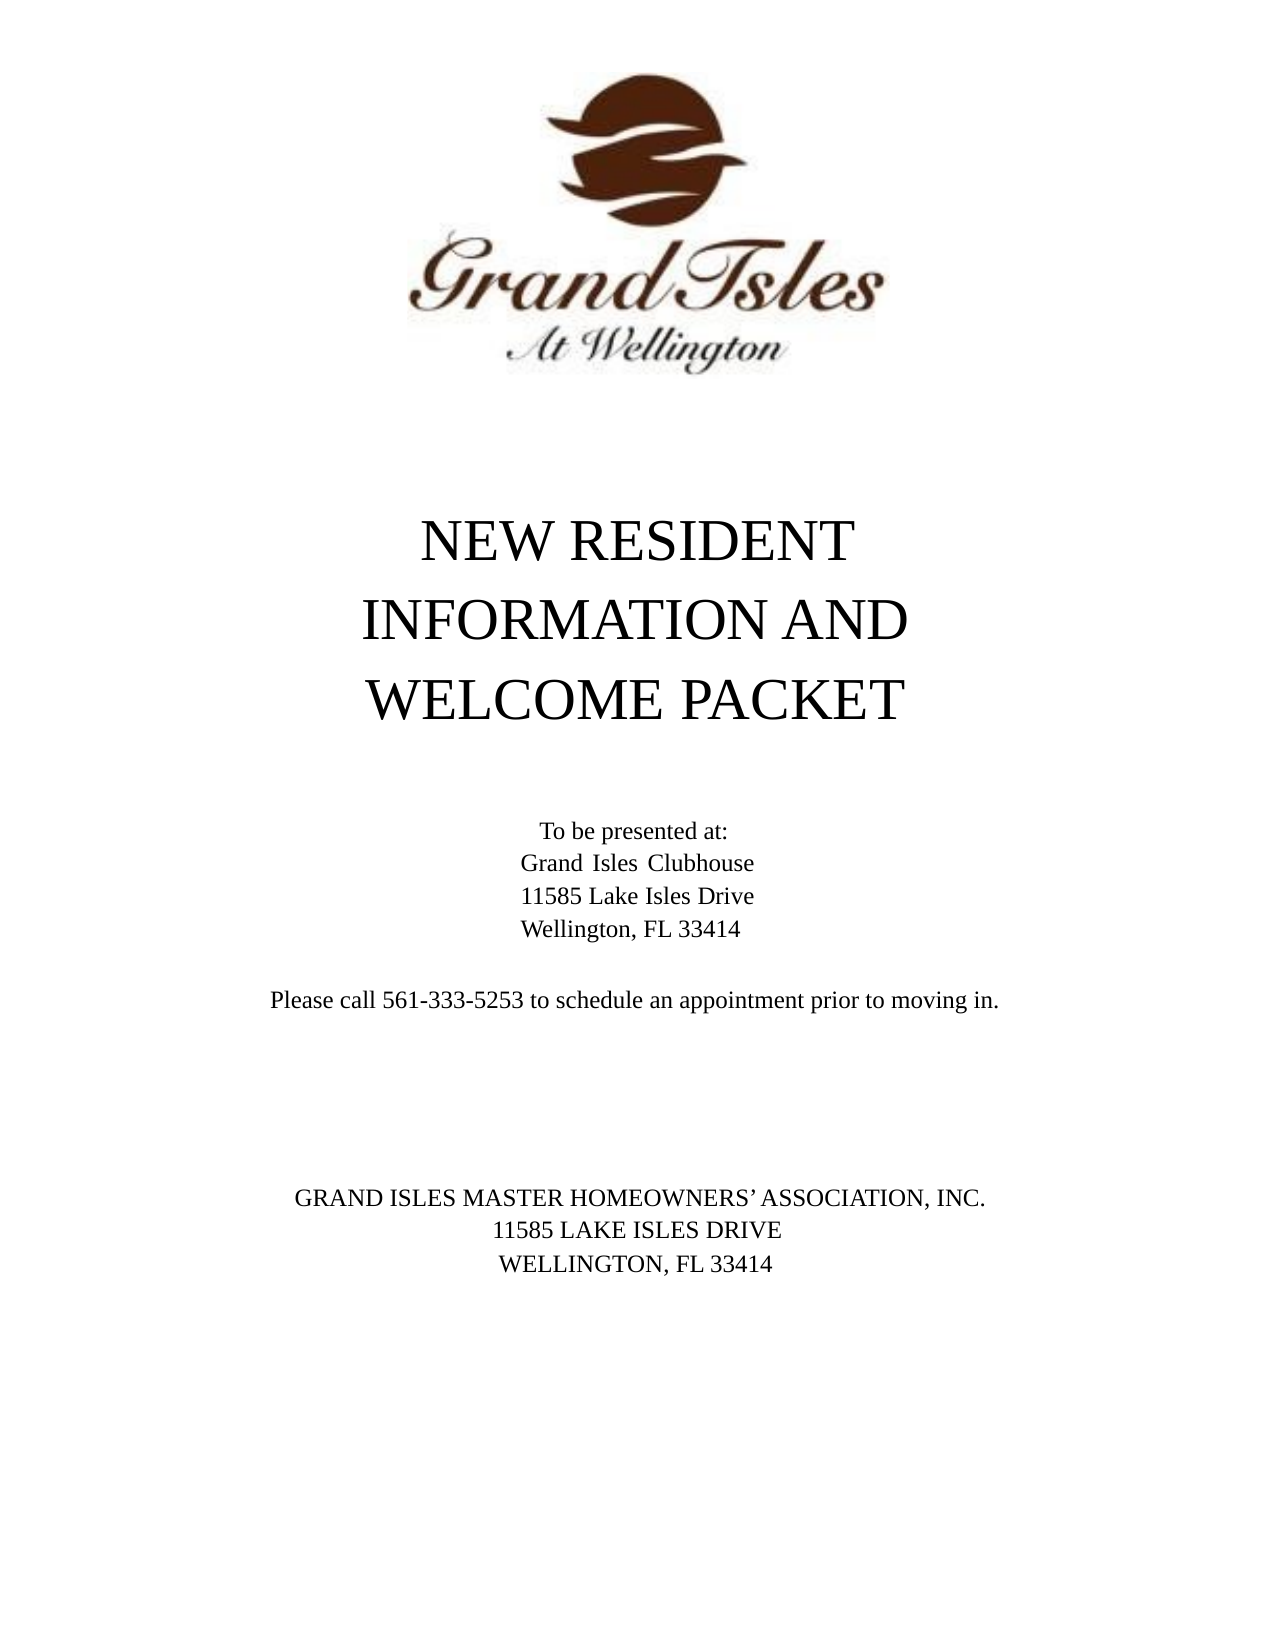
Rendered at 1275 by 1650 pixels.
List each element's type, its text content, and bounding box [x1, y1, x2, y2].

text WELCOME PACKET [81, 664, 1189, 732]
text INFORMATION AND [81, 584, 1189, 652]
picture [407, 72, 890, 379]
text Please call 561-333-5253 to schedule an appointment prior to moving in. [83, 985, 1186, 1013]
text WELLINGTON, FL 33414 [83, 1249, 1188, 1278]
text Grand Isles Clubhouse 11585 Lake Isles Drive Wellington, FL 33414 [520, 848, 754, 943]
text GRAND ISLES MASTER HOMEOWNERS’ ASSOCIATION, INC. 11585 LAKE ISLES DRIVE [294, 1183, 1051, 1244]
text NEW RESIDENT [81, 504, 1195, 573]
text To be presented at: [83, 816, 1184, 845]
